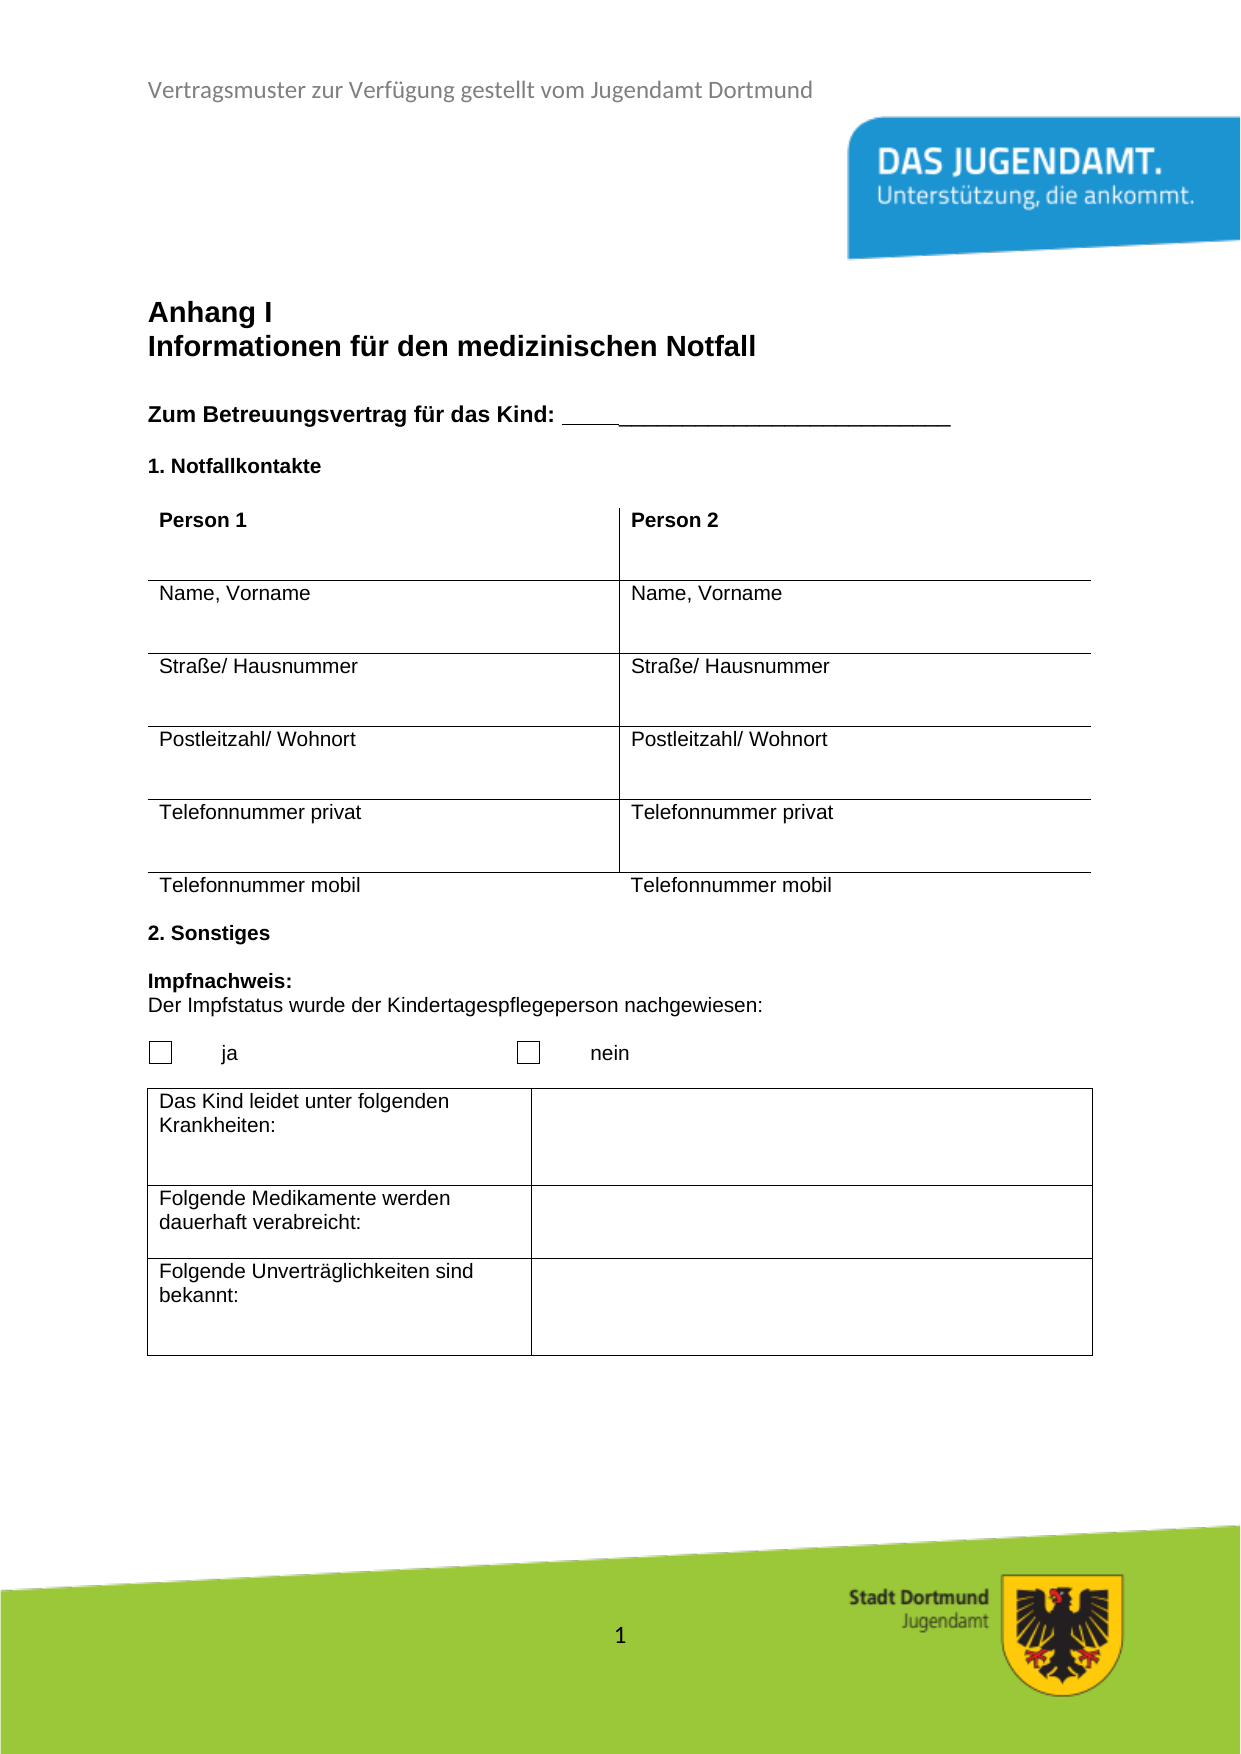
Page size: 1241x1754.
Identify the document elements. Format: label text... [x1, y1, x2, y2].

table_cell Telefonnummer privat [620, 800, 1091, 872]
text Impfnachweis: [148, 968, 1092, 992]
table_header Das Kind leidet unter folgenden Krankheiten: [148, 1089, 531, 1185]
table_cell Name, Vorname [148, 581, 619, 653]
text Anhang I [148, 295, 1092, 329]
table_cell Postleitzahl/ Wohnort [148, 727, 619, 799]
table_header Person 2 [620, 508, 1091, 580]
text 2. Sonstiges [148, 921, 1092, 944]
table_cell Postleitzahl/ Wohnort [620, 727, 1091, 799]
table_header Person 1 [148, 508, 619, 580]
text ja nein [148, 1040, 1092, 1064]
table_cell [532, 1259, 1092, 1355]
table_cell [532, 1186, 1092, 1258]
table_cell Straße/ Hausnummer [148, 654, 619, 726]
table_cell Telefonnummer privat [148, 800, 619, 872]
text Telefonnummer mobil Telefonnummer mobil [148, 873, 1092, 897]
table_header [532, 1089, 1092, 1185]
table_cell Folgende Unverträglichkeiten sind bekannt: [148, 1259, 531, 1355]
table_cell Straße/ Hausnummer [620, 654, 1091, 726]
table_cell Name, Vorname [620, 581, 1091, 653]
text Zum Betreuungsvertrag für das Kind: __________________________ [148, 401, 1092, 427]
text 1. Notfallkontakte [148, 453, 1092, 477]
text Der Impfstatus wurde der Kindertagespflegeperson nachgewiesen: [148, 992, 1092, 1016]
text Informationen für den medizinischen Notfall [148, 329, 1092, 362]
table_cell Folgende Medikamente werden dauerhaft verabreicht: [148, 1186, 531, 1258]
